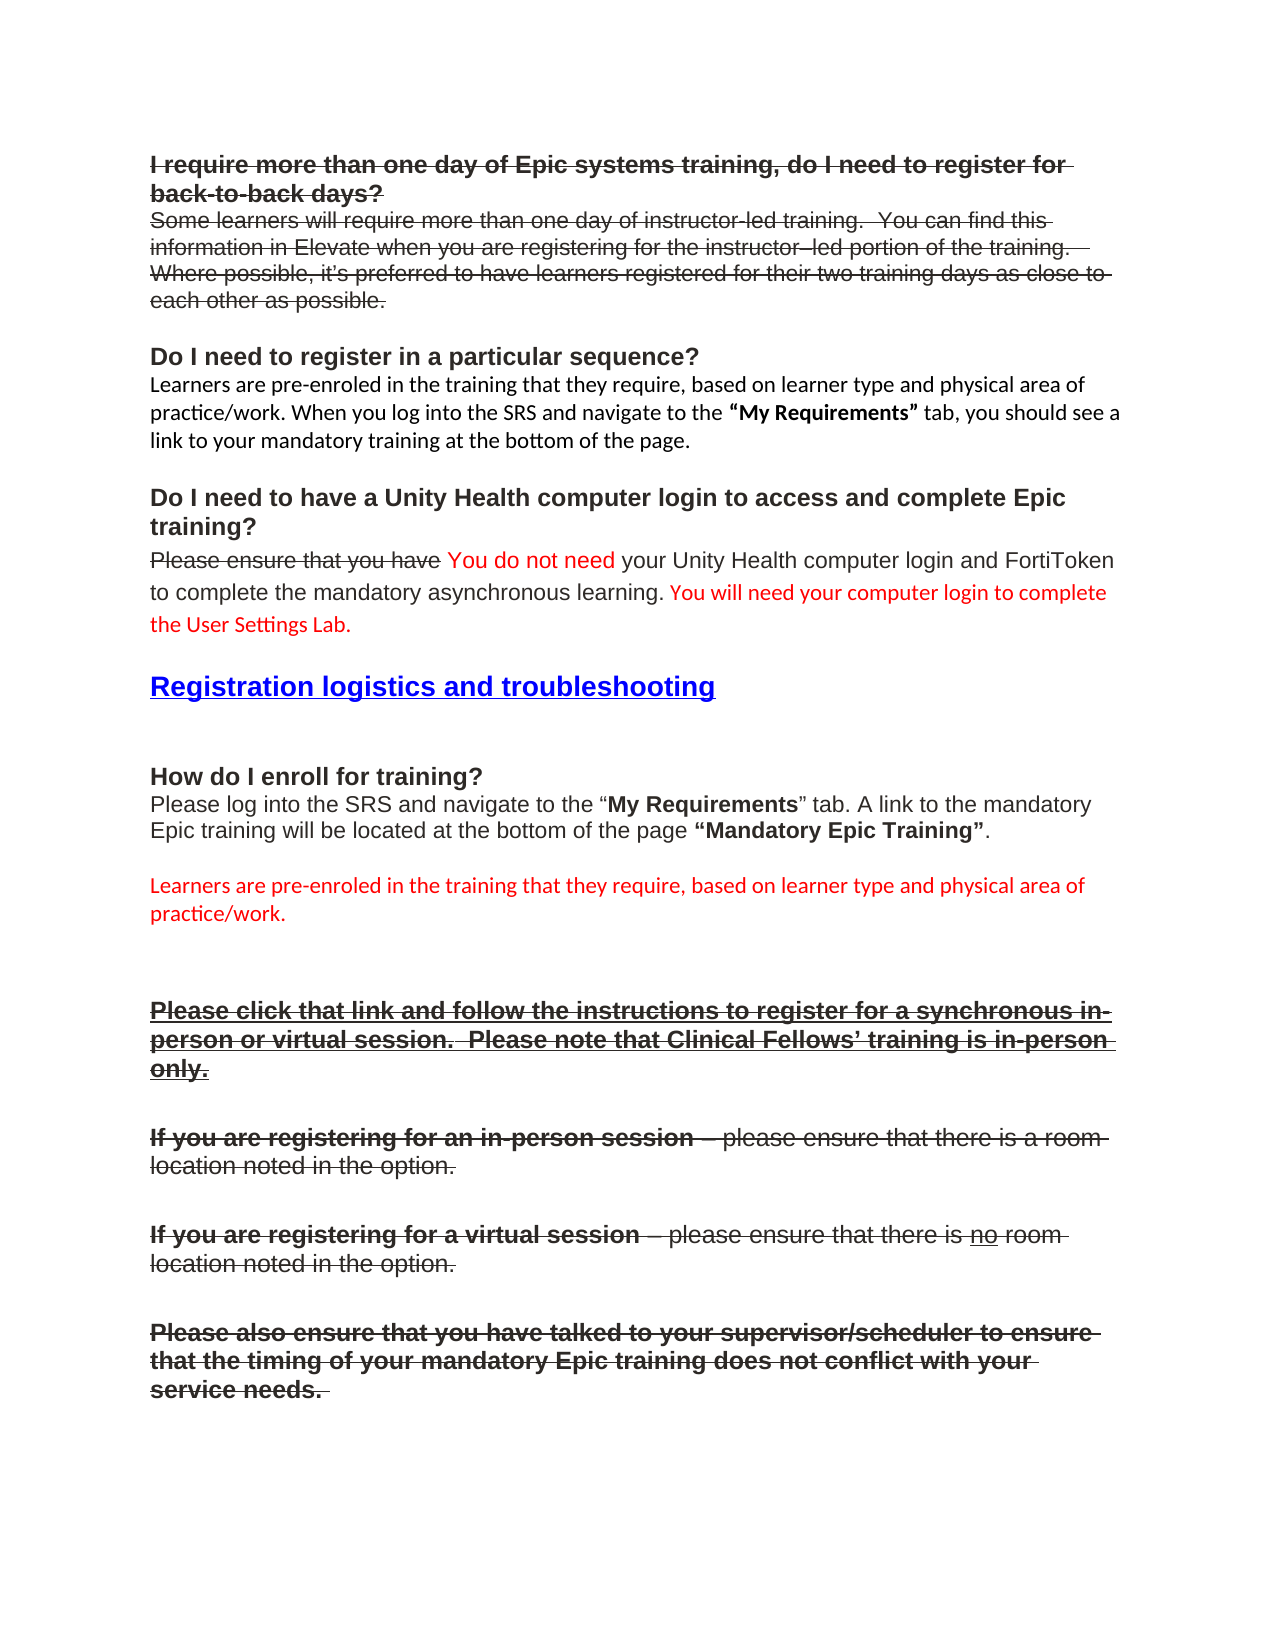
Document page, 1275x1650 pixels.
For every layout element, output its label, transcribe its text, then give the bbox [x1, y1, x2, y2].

text Registration logistics and troubleshooting [150, 669, 1125, 702]
text Please ensure that you have You do not need your Unity Health computer login and FortiToken to complete the mandatory asynchronous learning. You will need your computer login to complete the User Settings Lab. [150, 541, 1125, 638]
text Some learners will require more than one day of instructor-led training. You can find this information in Elevate when you are registering for the instructor–led portion of the training. Where possible, it’s preferred to have learners registered for their two training days as close to each other as possible. [150, 207, 1125, 313]
text Please also ensure that you have talked to your supervisor/scheduler to ensure that the timing of your mandatory Epic training does not conflict with your service needs. [150, 1317, 1125, 1404]
text I require more than one day of Epic systems training, do I need to register for back-to-back days? [150, 150, 1125, 207]
text If you are registering for an in-person session – please ensure that there is a room location noted in the option. [150, 1122, 1125, 1180]
text If you are registering for a virtual session – please ensure that there is no room location noted in the option. [150, 1220, 1125, 1277]
text How do I enroll for training? [150, 733, 1125, 791]
text Learners are pre-enroled in the training that they require, based on learner type and physical area of practice/work. [150, 871, 1125, 927]
text Do I need to have a Unity Health computer login to access and complete Epic training? [150, 483, 1125, 541]
text Do I need to register in a particular sequence? [150, 342, 1125, 370]
text Please click that link and follow the instructions to register for a synchronous in-person or virtual session. Please note that Clinical Fellows’ training is in-person only. [150, 996, 1125, 1082]
